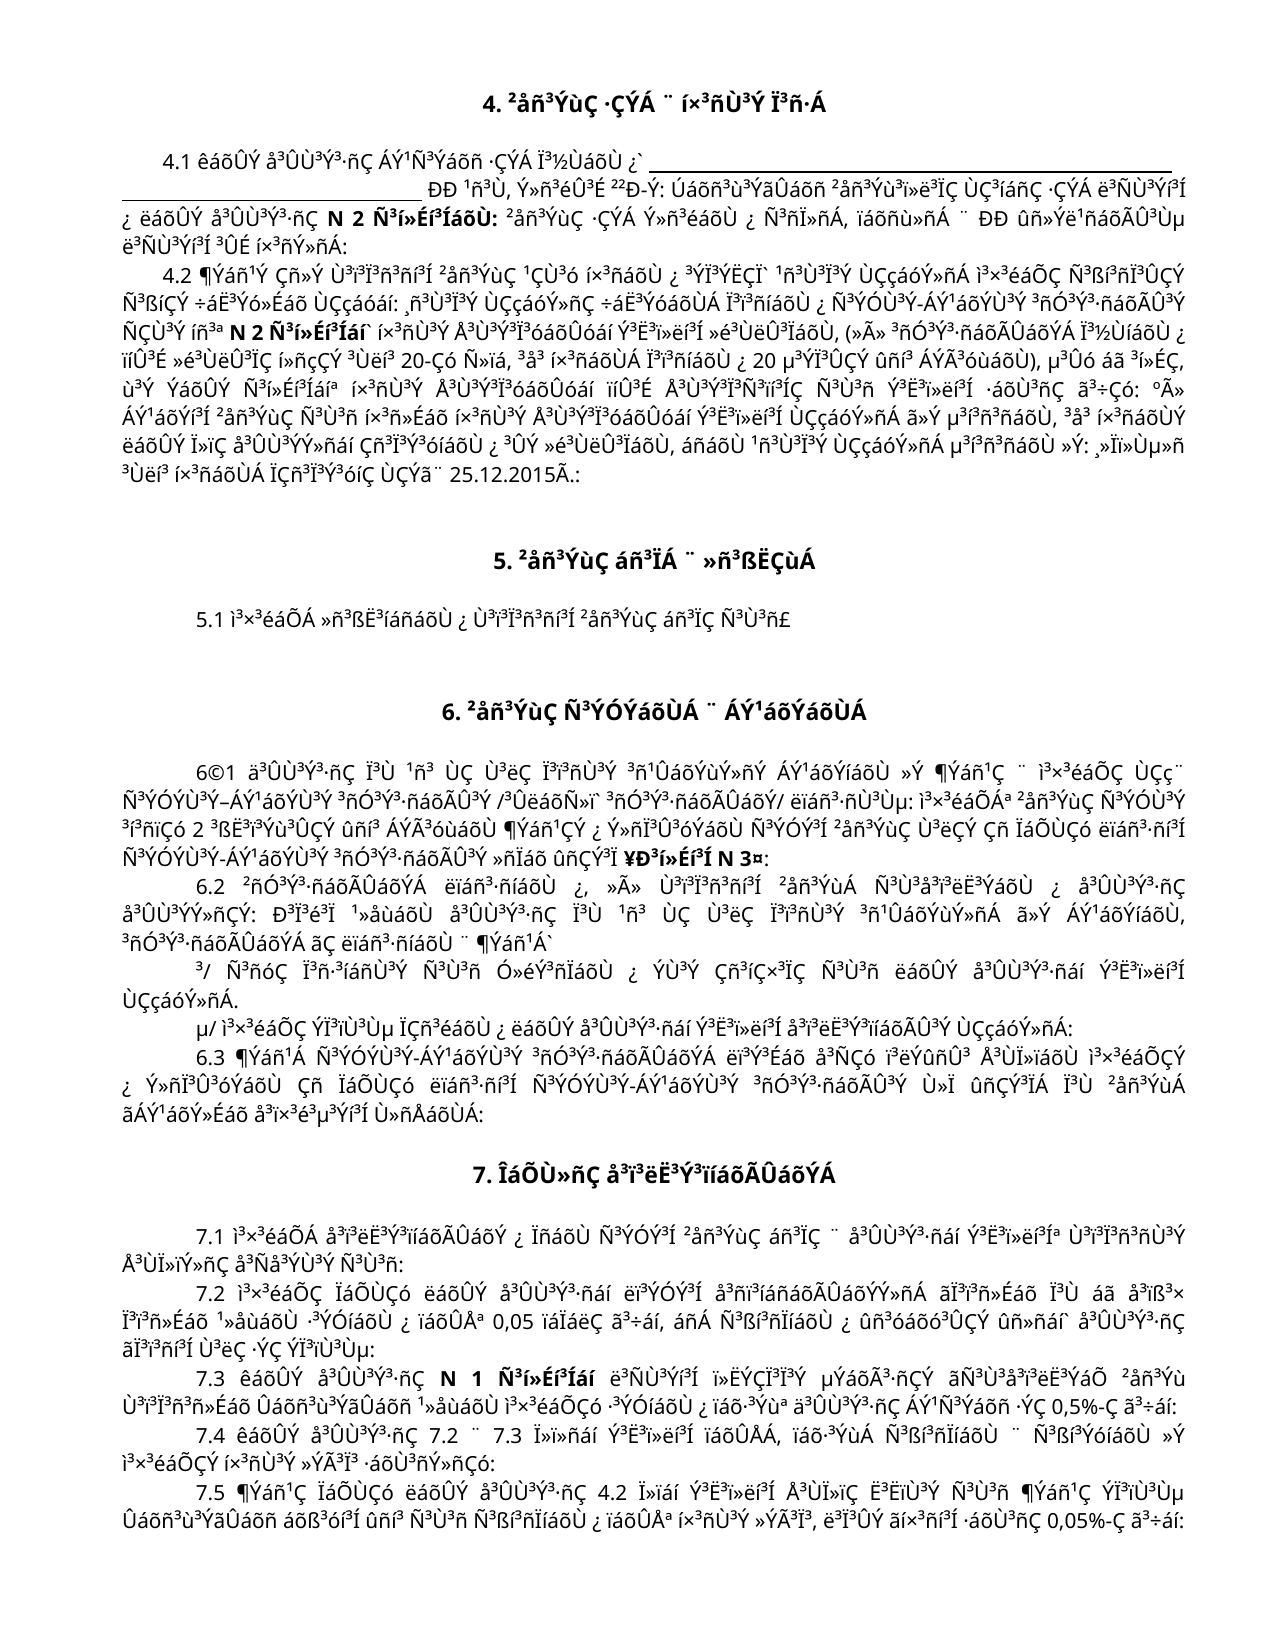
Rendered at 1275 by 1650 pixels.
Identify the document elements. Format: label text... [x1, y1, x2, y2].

text 6.3 ¶Ýáñ¹Á Ñ³ÝÓÝÙ³Ý-ÁÝ¹áõÝÙ³Ý ³ñÓ³Ý³·ñáõÃÛáõÝÁ ëï³Ý³Éáõ å³ÑÇó ï³ëÝûñÛ³ Å³ÙÏ»ïáõÙ ì³×³éáÕÇÝ ¿ Ý»ñÏ³Û³óÝáõÙ Çñ ÏáÕÙÇó ëïáñ³·ñí³Í Ñ³ÝÓÝÙ³Ý-ÁÝ¹áõÝÙ³Ý ³ñÓ³Ý³·ñáõÃÛ³Ý Ù»Ï ûñÇÝ³ÏÁ Ï³Ù ²åñ³ÝùÁ ãÁÝ¹áõÝ»Éáõ å³ï×³é³µ³Ýí³Í Ù»ñÅáõÙÁ: [122, 1043, 1186, 1128]
text 5.1 ì³×³éáÕÁ »ñ³ßË³íáñáõÙ ¿ Ù³ï³Ï³ñ³ñí³Í ²åñ³ÝùÇ áñ³ÏÇ Ñ³Ù³ñ£ [122, 605, 1186, 633]
text 6©1 ä³ÛÙ³Ý³·ñÇ Ï³Ù ¹ñ³ ÙÇ Ù³ëÇ Ï³ï³ñÙ³Ý ³ñ¹ÛáõÝùÝ»ñÝ ÁÝ¹áõÝíáõÙ »Ý ¶Ýáñ¹Ç ¨ ì³×³éáÕÇ ÙÇç¨ Ñ³ÝÓÝÙ³Ý–ÁÝ¹áõÝÙ³Ý ³ñÓ³Ý³·ñáõÃÛ³Ý /³ÛëáõÑ»ï` ³ñÓ³Ý³·ñáõÃÛáõÝ/ ëïáñ³·ñÙ³Ùµ: ì³×³éáÕÁª ²åñ³ÝùÇ Ñ³ÝÓÙ³Ý ³í³ñïÇó 2 ³ßË³ï³Ýù³ÛÇÝ ûñí³ ÁÝÃ³óùáõÙ ¶Ýáñ¹ÇÝ ¿ Ý»ñÏ³Û³óÝáõÙ Ñ³ÝÓÝ³Í ²åñ³ÝùÇ Ù³ëÇÝ Çñ ÏáÕÙÇó ëïáñ³·ñí³Í Ñ³ÝÓÝÙ³Ý-ÁÝ¹áõÝÙ³Ý ³ñÓ³Ý³·ñáõÃÛ³Ý »ñÏáõ ûñÇÝ³Ï ¥Ð³í»Éí³Í N 3¤: [122, 758, 1186, 872]
text 7.4 êáõÛÝ å³ÛÙ³Ý³·ñÇ 7.2 ¨ 7.3 Ï»ï»ñáí Ý³Ë³ï»ëí³Í ïáõÛÅÁ, ïáõ·³ÝùÁ Ñ³ßí³ñÏíáõÙ ¨ Ñ³ßí³ÝóíáõÙ »Ý ì³×³éáÕÇÝ í×³ñÙ³Ý »ÝÃ³Ï³ ·áõÙ³ñÝ»ñÇó: [122, 1421, 1186, 1478]
text 7.3 êáõÛÝ å³ÛÙ³Ý³·ñÇ N 1 Ñ³í»Éí³Íáí ë³ÑÙ³Ýí³Í ï»ËÝÇÏ³Ï³Ý µÝáõÃ³·ñÇÝ ãÑ³Ù³å³ï³ëË³ÝáÕ ²åñ³Ýù Ù³ï³Ï³ñ³ñ»Éáõ Ûáõñ³ù³ÝãÛáõñ ¹»åùáõÙ ì³×³éáÕÇó ·³ÝÓíáõÙ ¿ ïáõ·³Ýùª ä³ÛÙ³Ý³·ñÇ ÁÝ¹Ñ³Ýáõñ ·ÝÇ 0,5%-Ç ã³÷áí: [122, 1364, 1186, 1421]
text 4.2 ¶Ýáñ¹Ý Çñ»Ý Ù³ï³Ï³ñ³ñí³Í ²åñ³ÝùÇ ¹ÇÙ³ó í×³ñáõÙ ¿ ³ÝÏ³ÝËÇÏ` ¹ñ³Ù³Ï³Ý ÙÇçáóÝ»ñÁ ì³×³éáÕÇ Ñ³ßí³ñÏ³ÛÇÝ Ñ³ßíÇÝ ÷áË³Ýó»Éáõ ÙÇçáóáí: ¸ñ³Ù³Ï³Ý ÙÇçáóÝ»ñÇ ÷áË³ÝóáõÙÁ Ï³ï³ñíáõÙ ¿ Ñ³ÝÓÙ³Ý-ÁÝ¹áõÝÙ³Ý ³ñÓ³Ý³·ñáõÃÛ³Ý ÑÇÙ³Ý íñ³ª N 2 Ñ³í»Éí³Íáí` í×³ñÙ³Ý Å³Ù³Ý³Ï³óáõÛóáí Ý³Ë³ï»ëí³Í »é³ÙëÛ³ÏáõÙ, (»Ã» ³ñÓ³Ý³·ñáõÃÛáõÝÁ Ï³½ÙíáõÙ ¿ ïíÛ³É »é³ÙëÛ³ÏÇ í»ñçÇÝ ³Ùëí³ 20-Çó Ñ»ïá, ³å³ í×³ñáõÙÁ Ï³ï³ñíáõÙ ¿ 20 µ³ÝÏ³ÛÇÝ ûñí³ ÁÝÃ³óùáõÙ), µ³Ûó áã ³í»ÉÇ, ù³Ý ÝáõÛÝ Ñ³í»Éí³Íáíª í×³ñÙ³Ý Å³Ù³Ý³Ï³óáõÛóáí ïíÛ³É Å³Ù³Ý³Ï³Ñ³ïí³ÍÇ Ñ³Ù³ñ Ý³Ë³ï»ëí³Í ·áõÙ³ñÇ ã³÷Çó: ºÃ» ÁÝ¹áõÝí³Í ²åñ³ÝùÇ Ñ³Ù³ñ í×³ñ»Éáõ í×³ñÙ³Ý Å³Ù³Ý³Ï³óáõÛóáí Ý³Ë³ï»ëí³Í ÙÇçáóÝ»ñÁ ã»Ý µ³í³ñ³ñáõÙ, ³å³ í×³ñáõÙÝ ëáõÛÝ Ï»ïÇ å³ÛÙ³ÝÝ»ñáí Çñ³Ï³Ý³óíáõÙ ¿ ³ÛÝ »é³ÙëÛ³ÏáõÙ, áñáõÙ ¹ñ³Ù³Ï³Ý ÙÇçáóÝ»ñÁ µ³í³ñ³ñáõÙ »Ý: ¸»Ïï»Ùµ»ñ ³Ùëí³ í×³ñáõÙÁ ÏÇñ³Ï³Ý³óíÇ ÙÇÝã¨ 25.12.2015Ã.: [122, 261, 1186, 488]
text 6.2 ²ñÓ³Ý³·ñáõÃÛáõÝÁ ëïáñ³·ñíáõÙ ¿, »Ã» Ù³ï³Ï³ñ³ñí³Í ²åñ³ÝùÁ Ñ³Ù³å³ï³ëË³ÝáõÙ ¿ å³ÛÙ³Ý³·ñÇ å³ÛÙ³ÝÝ»ñÇÝ: Ð³Ï³é³Ï ¹»åùáõÙ å³ÛÙ³Ý³·ñÇ Ï³Ù ¹ñ³ ÙÇ Ù³ëÇ Ï³ï³ñÙ³Ý ³ñ¹ÛáõÝùÝ»ñÁ ã»Ý ÁÝ¹áõÝíáõÙ, ³ñÓ³Ý³·ñáõÃÛáõÝÁ ãÇ ëïáñ³·ñíáõÙ ¨ ¶Ýáñ¹Á` [122, 872, 1186, 957]
text 7.1 ì³×³éáÕÁ å³ï³ëË³Ý³ïíáõÃÛáõÝ ¿ ÏñáõÙ Ñ³ÝÓÝ³Í ²åñ³ÝùÇ áñ³ÏÇ ¨ å³ÛÙ³Ý³·ñáí Ý³Ë³ï»ëí³Íª Ù³ï³Ï³ñ³ñÙ³Ý Å³ÙÏ»ïÝ»ñÇ å³Ñå³ÝÙ³Ý Ñ³Ù³ñ: [122, 1222, 1186, 1279]
text ³/ Ñ³ñóÇ Ï³ñ·³íáñÙ³Ý Ñ³Ù³ñ Ó»éÝ³ñÏáõÙ ¿ ÝÙ³Ý Çñ³íÇ×³ÏÇ Ñ³Ù³ñ ëáõÛÝ å³ÛÙ³Ý³·ñáí Ý³Ë³ï»ëí³Í ÙÇçáóÝ»ñÁ. [122, 957, 1186, 1014]
text 7.2 ì³×³éáÕÇ ÏáÕÙÇó ëáõÛÝ å³ÛÙ³Ý³·ñáí ëï³ÝÓÝ³Í å³ñï³íáñáõÃÛáõÝÝ»ñÁ ãÏ³ï³ñ»Éáõ Ï³Ù áã å³ïß³× Ï³ï³ñ»Éáõ ¹»åùáõÙ ·³ÝÓíáõÙ ¿ ïáõÛÅª 0,05 ïáÏáëÇ ã³÷áí, áñÁ Ñ³ßí³ñÏíáõÙ ¿ ûñ³óáõó³ÛÇÝ ûñ»ñáí` å³ÛÙ³Ý³·ñÇ ãÏ³ï³ñí³Í Ù³ëÇ ·ÝÇ ÝÏ³ïÙ³Ùµ: [122, 1279, 1186, 1364]
text 4. ²åñ³ÝùÇ ·ÇÝÁ ¨ í×³ñÙ³Ý Ï³ñ·Á [122, 87, 1186, 119]
text 4.1 êáõÛÝ å³ÛÙ³Ý³·ñÇ ÁÝ¹Ñ³Ýáõñ ·ÇÝÁ Ï³½ÙáõÙ ¿` ÐÐ ¹ñ³Ù, Ý»ñ³éÛ³É ²²Ð-Ý: Úáõñ³ù³ÝãÛáõñ ²åñ³Ýù³ï»ë³ÏÇ ÙÇ³íáñÇ ·ÇÝÁ ë³ÑÙ³Ýí³Í ¿ ëáõÛÝ å³ÛÙ³Ý³·ñÇ N 2 Ñ³í»Éí³ÍáõÙ: ²åñ³ÝùÇ ·ÇÝÁ Ý»ñ³éáõÙ ¿ Ñ³ñÏ»ñÁ, ïáõñù»ñÁ ¨ ÐÐ ûñ»Ýë¹ñáõÃÛ³Ùµ ë³ÑÙ³Ýí³Í ³ÛÉ í×³ñÝ»ñÁ: [122, 147, 1186, 261]
text 6. ²åñ³ÝùÇ Ñ³ÝÓÝáõÙÁ ¨ ÁÝ¹áõÝáõÙÁ [122, 696, 1186, 727]
text 7.5 ¶Ýáñ¹Ç ÏáÕÙÇó ëáõÛÝ å³ÛÙ³Ý³·ñÇ 4.2 Ï»ïáí Ý³Ë³ï»ëí³Í Å³ÙÏ»ïÇ Ë³ËïÙ³Ý Ñ³Ù³ñ ¶Ýáñ¹Ç ÝÏ³ïÙ³Ùµ Ûáõñ³ù³ÝãÛáõñ áõß³óí³Í ûñí³ Ñ³Ù³ñ Ñ³ßí³ñÏíáõÙ ¿ ïáõÛÅª í×³ñÙ³Ý »ÝÃ³Ï³, ë³Ï³ÛÝ ãí×³ñí³Í ·áõÙ³ñÇ 0,05%-Ç ã³÷áí: [122, 1478, 1186, 1535]
text 7. ÎáÕÙ»ñÇ å³ï³ëË³Ý³ïíáõÃÛáõÝÁ [122, 1159, 1186, 1191]
text µ/ ì³×³éáÕÇ ÝÏ³ïÙ³Ùµ ÏÇñ³éáõÙ ¿ ëáõÛÝ å³ÛÙ³Ý³·ñáí Ý³Ë³ï»ëí³Í å³ï³ëË³Ý³ïíáõÃÛ³Ý ÙÇçáóÝ»ñÁ: [122, 1014, 1186, 1043]
text 5. ²åñ³ÝùÇ áñ³ÏÁ ¨ »ñ³ßËÇùÁ [122, 545, 1186, 577]
